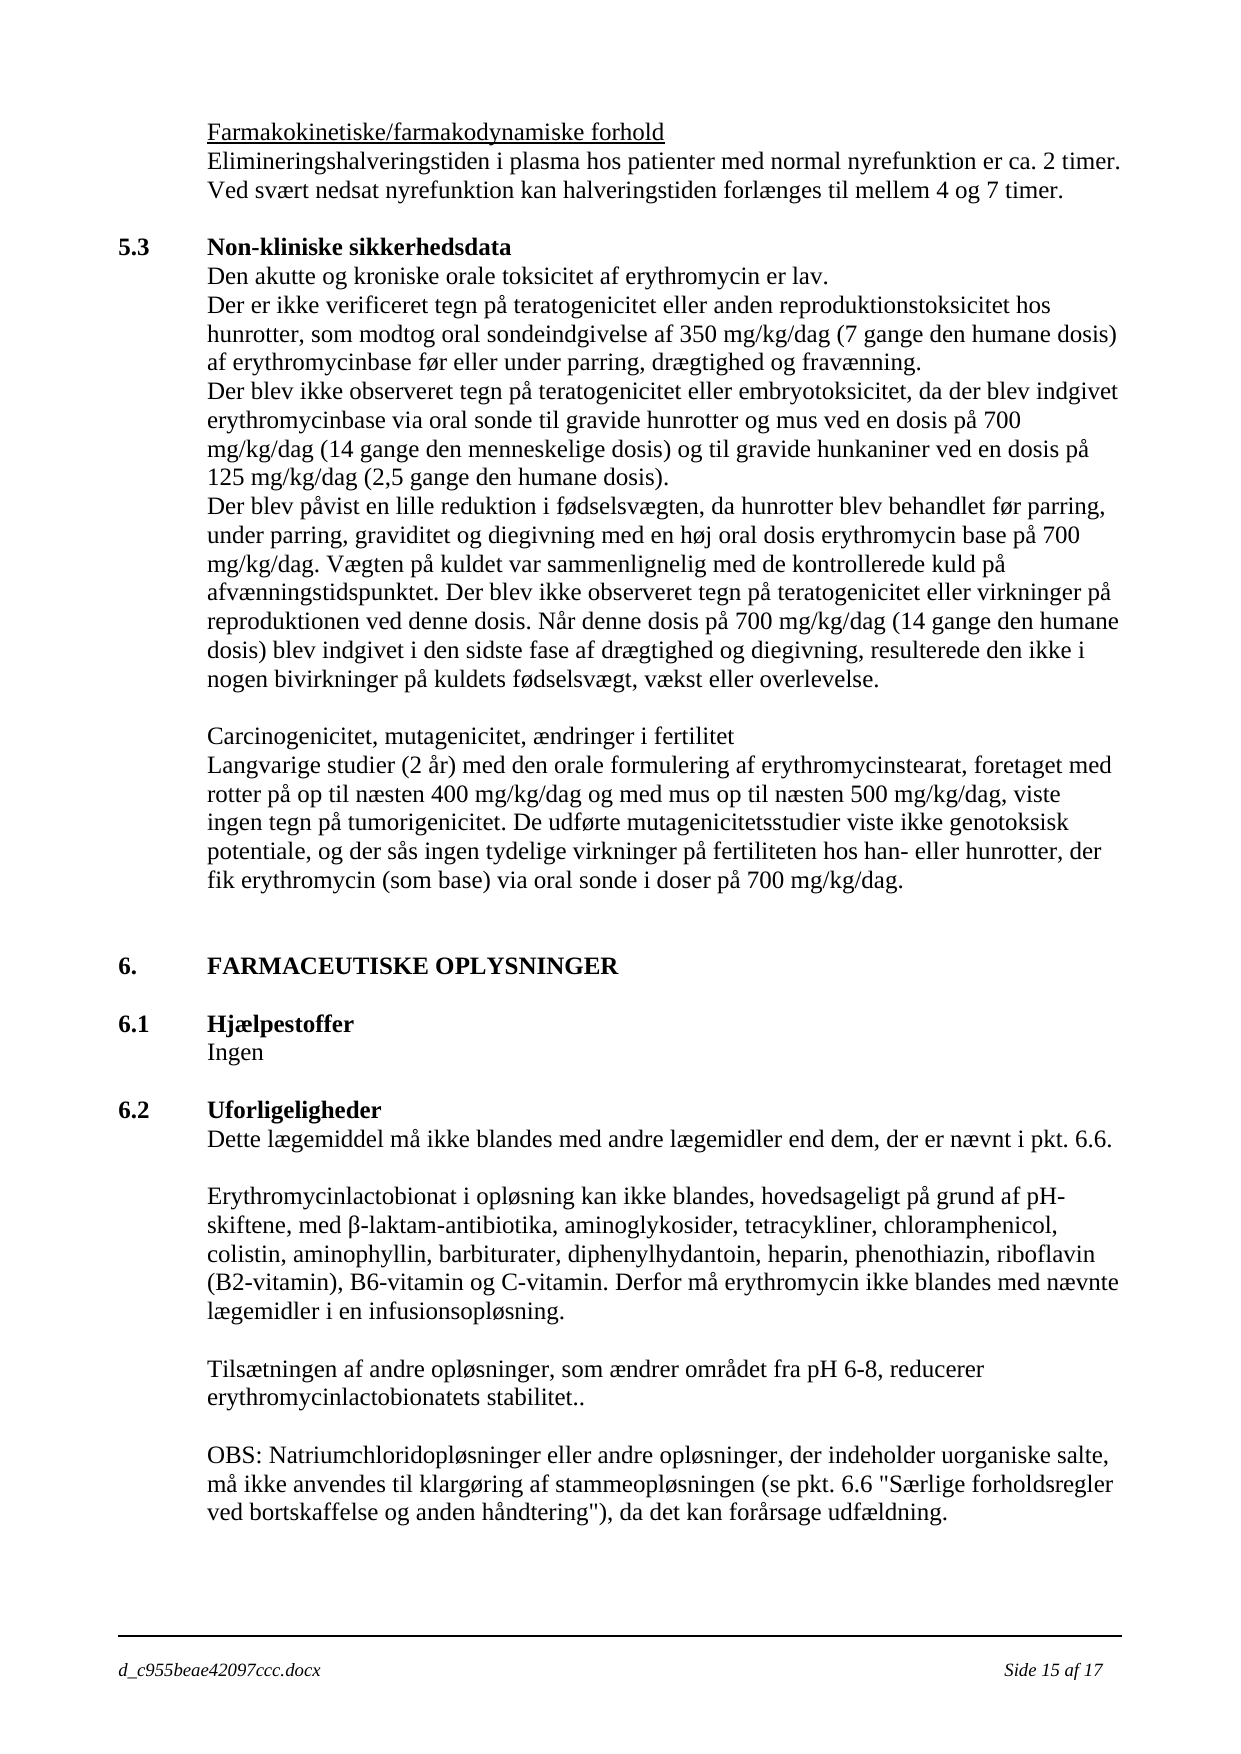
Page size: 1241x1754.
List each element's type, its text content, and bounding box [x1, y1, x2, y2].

text Carcinogenicitet, mutagenicitet, ændringer i fertilitet [207, 721, 1122, 750]
text Erythromycinlactobionat i opløsning kan ikke blandes, hovedsageligt på grund af pH-skiftene, med β-laktam-antibiotika, aminoglykosider, tetracykliner, chloramphenicol, colistin, aminophyllin, barbiturater, diphenylhydantoin, heparin, phenothiazin, riboflavin (B2-vitamin), B6-vitamin og C-vitamin. Derfor må erythromycin ikke blandes med nævnte lægemidler i en infusionsopløsning. [207, 1181, 1122, 1325]
text Elimineringshalveringstiden i plasma hos patienter med normal nyrefunktion er ca. 2 timer. Ved svært nedsat nyrefunktion kan halveringstiden forlænges til mellem 4 og 7 timer. [207, 146, 1122, 204]
text 6. FARMACEUTISKE OPLYSNINGER [118, 951, 1122, 980]
text Der er ikke verificeret tegn på teratogenicitet eller anden reproduktionstoksicitet hos hunrotter, som modtog oral sondeindgivelse af 350 mg/kg/dag (7 gange den humane dosis) af erythromycinbase før eller under parring, drægtighed og fravænning. [207, 290, 1122, 376]
text 5.3 Non-kliniske sikkerhedsdata [118, 232, 1122, 261]
text 6.2 Uforligeligheder [118, 1095, 1122, 1124]
text Farmakokinetiske/farmakodynamiske forhold [207, 117, 1122, 146]
text Ingen [207, 1037, 1122, 1066]
text Den akutte og kroniske orale toksicitet af erythromycin er lav. [207, 261, 1122, 290]
text Langvarige studier (2 år) med den orale formulering af erythromycinstearat, foretaget med rotter på op til næsten 400 mg/kg/dag og med mus op til næsten 500 mg/kg/dag, viste ingen tegn på tumorigenicitet. De udførte mutagenicitetsstudier viste ikke genotoksisk potentiale, og der sås ingen tydelige virkninger på fertiliteten hos han- eller hunrotter, der fik erythromycin (som base) via oral sonde i doser på 700 mg/kg/dag. [207, 750, 1122, 894]
text Tilsætningen af andre opløsninger, som ændrer området fra pH 6-8, reducerer erythromycinlactobionatets stabilitet.. [207, 1354, 1122, 1411]
text Der blev påvist en lille reduktion i fødselsvægten, da hunrotter blev behandlet før parring, under parring, graviditet og diegivning med en høj oral dosis erythromycin base på 700 mg/kg/dag. Vægten på kuldet var sammenlignelig med de kontrollerede kuld på afvænningstidspunktet. Der blev ikke observeret tegn på teratogenicitet eller virkninger på reproduktionen ved denne dosis. Når denne dosis på 700 mg/kg/dag (14 gange den humane dosis) blev indgivet i den sidste fase af drægtighed og diegivning, resulterede den ikke i nogen bivirkninger på kuldets fødselsvægt, vækst eller overlevelse. [207, 491, 1122, 692]
text OBS: Natriumchloridopløsninger eller andre opløsninger, der indeholder uorganiske salte, må ikke anvendes til klargøring af stammeopløsningen (se pkt. 6.6 "Særlige forholdsregler ved bortskaffelse og anden håndtering"), da det kan forårsage udfældning. [207, 1440, 1122, 1526]
text Dette lægemiddel må ikke blandes med andre lægemidler end dem, der er nævnt i pkt. 6.6. [207, 1124, 1122, 1152]
text 6.1 Hjælpestoffer [118, 1009, 1122, 1037]
text Der blev ikke observeret tegn på teratogenicitet eller embryotoksicitet, da der blev indgivet erythromycinbase via oral sonde til gravide hunrotter og mus ved en dosis på 700 mg/kg/dag (14 gange den menneskelige dosis) og til gravide hunkaniner ved en dosis på 125 mg/kg/dag (2,5 gange den humane dosis). [207, 376, 1122, 491]
